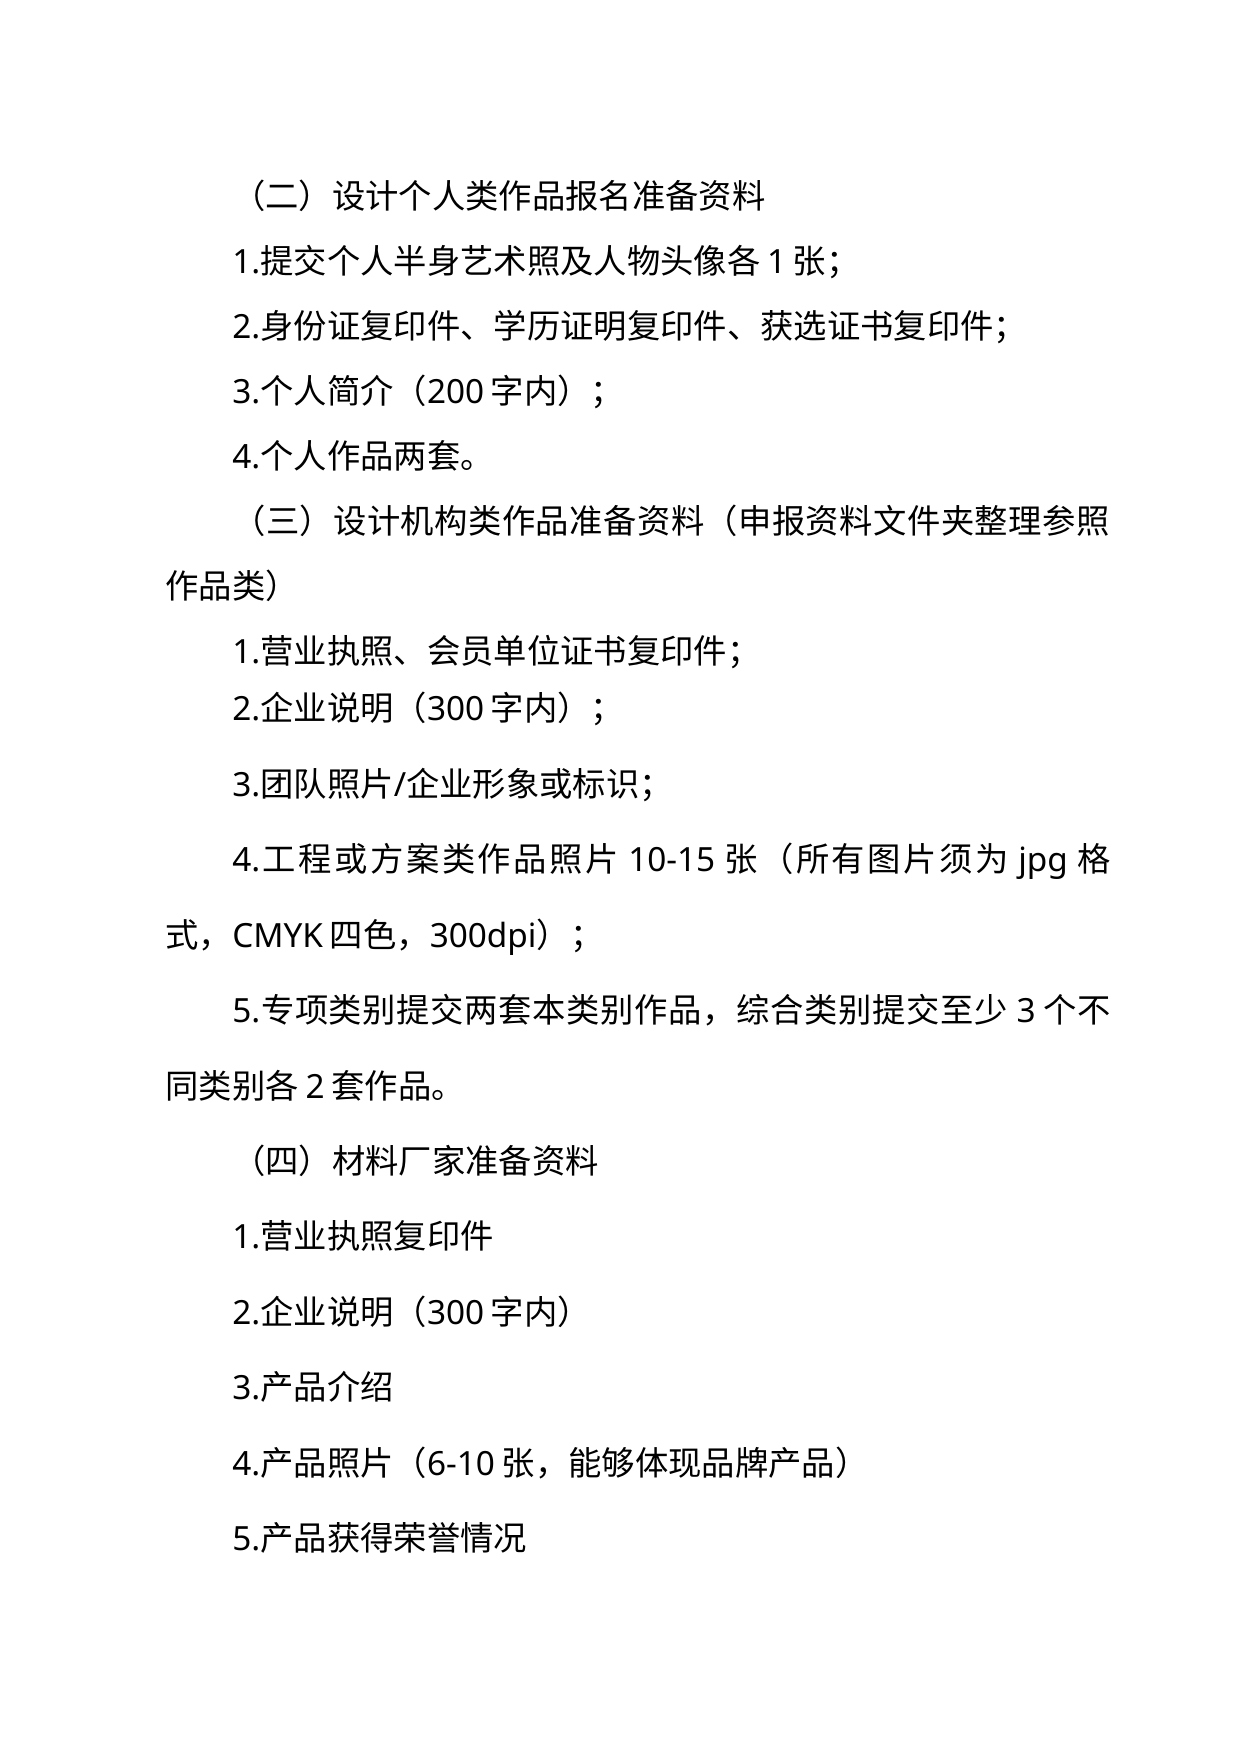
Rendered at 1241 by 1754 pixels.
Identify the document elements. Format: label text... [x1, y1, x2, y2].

text 1.营业执照复印件 [165, 1210, 1110, 1258]
text 1.营业执照、会员单位证书复印件； [165, 617, 1110, 682]
text 5.产品获得荣誉情况 [165, 1512, 1110, 1561]
text 2.身份证复印件、学历证明复印件、获选证书复印件； [165, 292, 1110, 357]
text 1.提交个人半身艺术照及人物头像各1张； [165, 227, 1110, 292]
text 2.企业说明（300字内） [165, 1286, 1110, 1334]
text 4.产品照片（6-10张，能够体现品牌产品） [165, 1437, 1110, 1485]
text （四）材料厂家准备资料 [165, 1135, 1110, 1183]
text 2.企业说明（300字内）； [165, 682, 1110, 730]
text 3.个人简介（200字内）； [165, 357, 1110, 422]
text 5.专项类别提交两套本类别作品，综合类别提交至少3个不同类别各2套作品。 [165, 984, 1110, 1108]
text 3.团队照片/企业形象或标识； [165, 757, 1110, 806]
text （二）设计个人类作品报名准备资料 [165, 162, 1110, 227]
text 3.产品介绍 [165, 1361, 1110, 1409]
text 4.工程或方案类作品照片10-15张（所有图片须为jpg格式，CMYK四色，300dpi）； [165, 833, 1110, 957]
text 4.个人作品两套。 [165, 422, 1110, 487]
text （三）设计机构类作品准备资料（申报资料文件夹整理参照作品类） [165, 487, 1110, 617]
